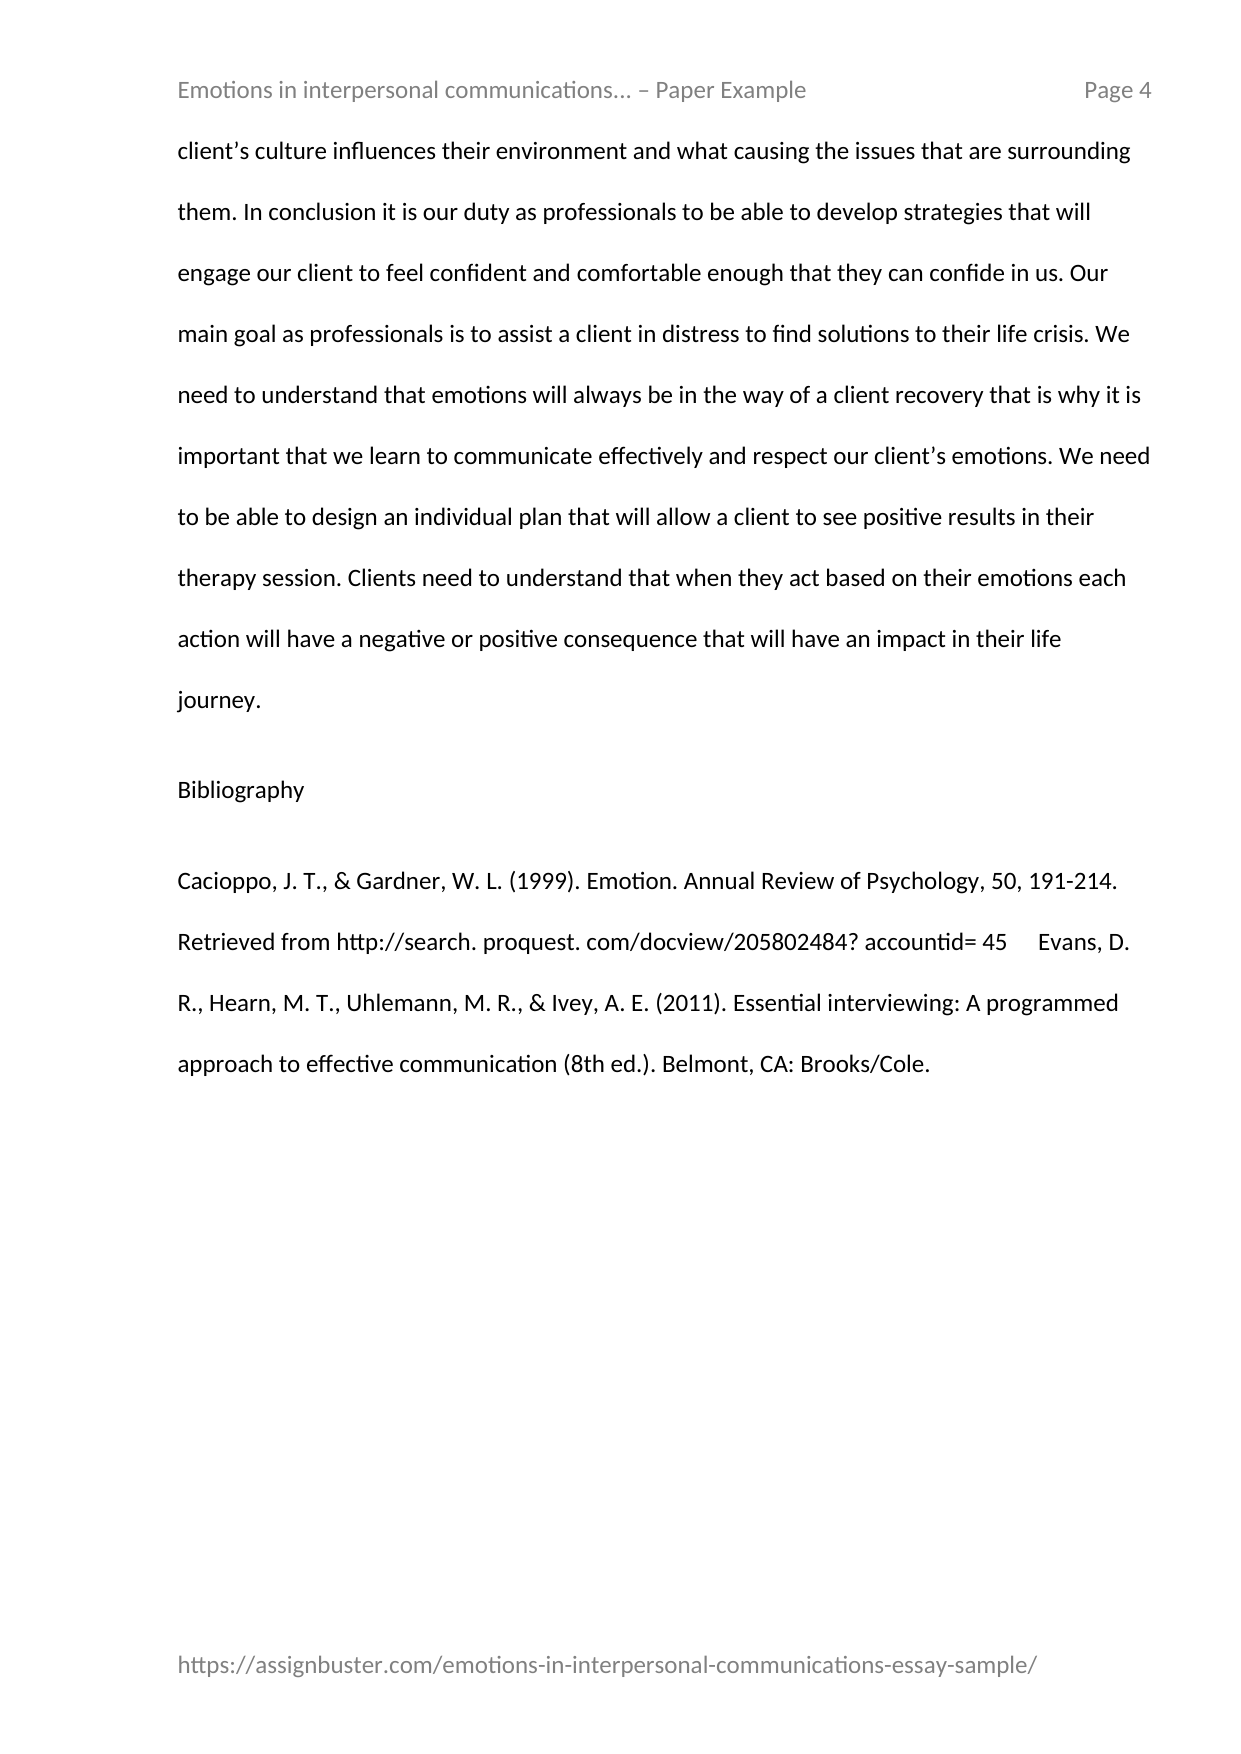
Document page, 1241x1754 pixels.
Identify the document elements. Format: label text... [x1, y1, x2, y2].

text Cacioppo, J. T., & Gardner, W. L. (1999). Emotion. Annual Review of Psychology, 50, 191-214. Retrieved from http://search. proquest. com/docview/205802484? accountid= 45 Evans, D. R., Hearn, M. T., Uhlemann, M. R., & Ivey, A. E. (2011). Essential interviewing: A programmed approach to effective communication (8th ed.). Belmont, CA: Brooks/Cole. [177, 865, 1152, 1079]
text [177, 135, 1152, 715]
text Bibliography [177, 775, 1152, 805]
